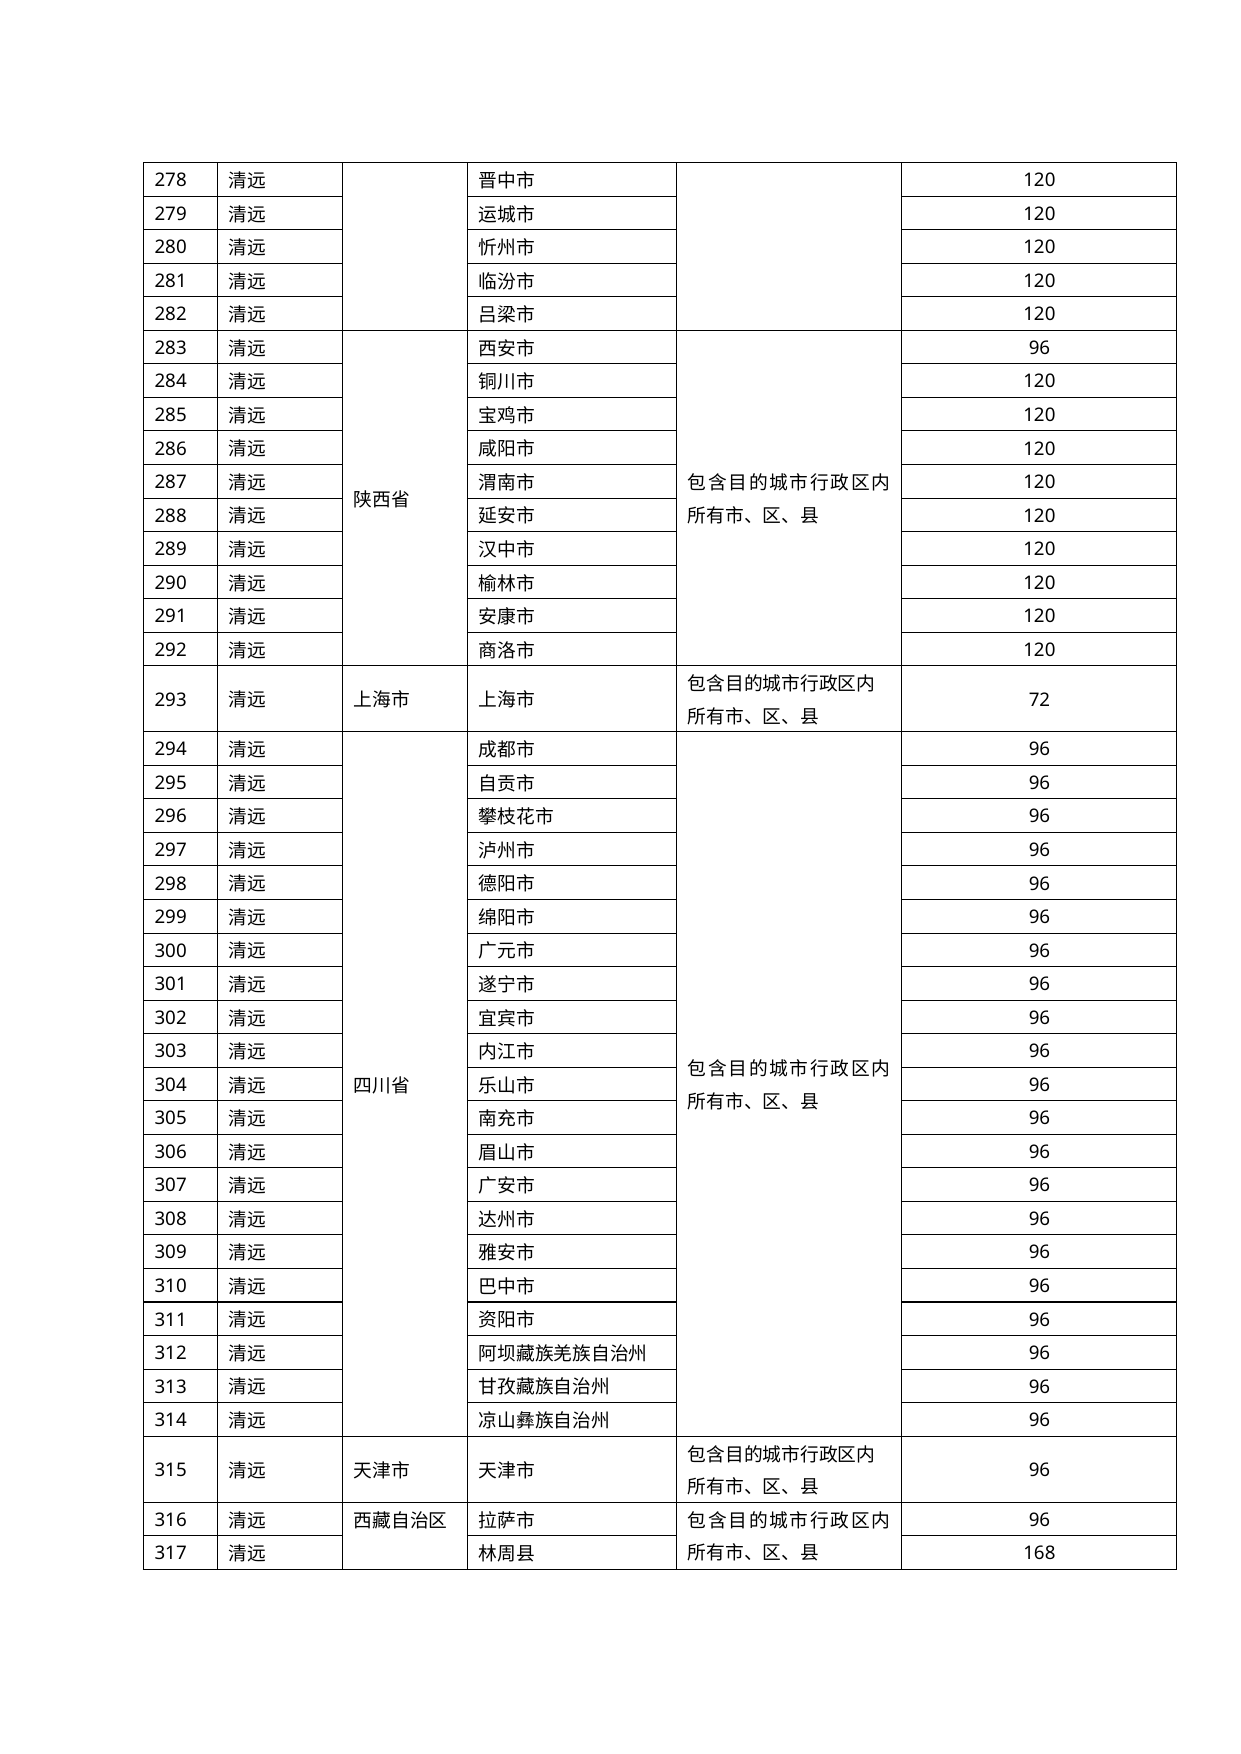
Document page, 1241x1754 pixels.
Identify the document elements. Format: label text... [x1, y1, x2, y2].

table_cell 120 [902, 532, 1176, 564]
table_cell 清远 [218, 1168, 342, 1201]
table_cell 清远 [218, 1068, 342, 1100]
table_cell 120 [902, 264, 1176, 296]
table_cell 宜宾市 [468, 1001, 676, 1033]
table_cell 96 [902, 1437, 1176, 1502]
table_cell 清远 [218, 1437, 342, 1502]
table_cell 天津市 [343, 1437, 467, 1502]
table_cell 清远 [218, 866, 342, 899]
table_cell 清远 [218, 633, 342, 665]
table_cell 清远 [218, 1503, 342, 1535]
table_cell 清远 [218, 431, 342, 464]
table_cell 咸阳市 [468, 431, 676, 464]
table_cell 283 [144, 331, 217, 363]
table_cell 清远 [218, 1403, 342, 1436]
table_cell 包含目的城市行政区内所有市、区、县 [677, 732, 901, 1436]
table_cell 清远 [218, 1202, 342, 1234]
table_cell 成都市 [468, 732, 676, 765]
table_cell 120 [902, 230, 1176, 263]
table_cell 72 [902, 666, 1176, 731]
table_cell 清远 [218, 766, 342, 798]
table_cell 96 [902, 1303, 1176, 1335]
table_cell 96 [902, 1168, 1176, 1201]
table_cell 清远 [218, 532, 342, 564]
table_cell 293 [144, 666, 217, 731]
table_cell 清远 [218, 1269, 342, 1301]
table_cell 96 [902, 1135, 1176, 1167]
table_cell 清远 [218, 1135, 342, 1167]
table_cell 铜川市 [468, 364, 676, 397]
table_cell 清远 [218, 599, 342, 632]
table_cell 清远 [218, 398, 342, 430]
table_cell 311 [144, 1303, 217, 1335]
table_cell 96 [902, 1370, 1176, 1402]
table_cell 296 [144, 799, 217, 832]
table_cell 广元市 [468, 934, 676, 966]
table_cell 315 [144, 1437, 217, 1502]
table_cell 清远 [218, 465, 342, 497]
table_cell 包含目的城市行政区内所有市、区、县 [677, 666, 901, 731]
table_cell 279 [144, 197, 217, 229]
table_cell 西安市 [468, 331, 676, 363]
table_cell 96 [902, 866, 1176, 899]
table_cell 96 [902, 1269, 1176, 1301]
table_cell 96 [902, 1503, 1176, 1535]
table_cell 96 [902, 934, 1176, 966]
table_cell 忻州市 [468, 230, 676, 263]
table_cell 清远 [218, 1336, 342, 1368]
table_cell 290 [144, 566, 217, 598]
table_cell 96 [902, 833, 1176, 865]
table_cell 303 [144, 1034, 217, 1067]
table_cell 清远 [218, 1001, 342, 1033]
table_cell 120 [902, 566, 1176, 598]
table_cell 清远 [218, 1536, 342, 1569]
table_cell 清远 [218, 1101, 342, 1134]
table_cell 96 [902, 1001, 1176, 1033]
table_cell 287 [144, 465, 217, 497]
table_cell 312 [144, 1336, 217, 1368]
table_cell 渭南市 [468, 465, 676, 497]
table_cell 内江市 [468, 1034, 676, 1067]
table_cell 清远 [218, 666, 342, 731]
table_cell 清远 [218, 1370, 342, 1402]
table_cell 120 [902, 398, 1176, 430]
table_cell 310 [144, 1269, 217, 1301]
table_cell 清远 [218, 499, 342, 531]
table_cell 289 [144, 532, 217, 564]
table_cell 安康市 [468, 599, 676, 632]
table_cell 清远 [218, 331, 342, 363]
table_cell 清远 [218, 230, 342, 263]
table_cell 榆林市 [468, 566, 676, 598]
table_cell 四川省 [343, 732, 467, 1436]
table_cell 96 [902, 799, 1176, 832]
table_cell 96 [902, 1235, 1176, 1268]
table_cell 314 [144, 1403, 217, 1436]
table_cell 吕梁市 [468, 297, 676, 330]
table_cell 313 [144, 1370, 217, 1402]
table_cell 120 [902, 364, 1176, 397]
table_cell 295 [144, 766, 217, 798]
table_cell 泸州市 [468, 833, 676, 865]
table_cell 96 [902, 1336, 1176, 1368]
table_cell 284 [144, 364, 217, 397]
table_cell 96 [902, 732, 1176, 765]
table_cell 清远 [218, 364, 342, 397]
table_cell 南充市 [468, 1101, 676, 1134]
table_cell 延安市 [468, 499, 676, 531]
table_cell 280 [144, 230, 217, 263]
table_cell 316 [144, 1503, 217, 1535]
table_cell 96 [902, 900, 1176, 932]
table_cell 清远 [218, 967, 342, 999]
table_cell 297 [144, 833, 217, 865]
table_cell 307 [144, 1168, 217, 1201]
table_cell 上海市 [343, 666, 467, 731]
table_cell 绵阳市 [468, 900, 676, 932]
table_cell 包含目的城市行政区内所有市、区、县 [677, 1437, 901, 1502]
table_cell 305 [144, 1101, 217, 1134]
table_cell 96 [902, 1068, 1176, 1100]
table_cell 巴中市 [468, 1269, 676, 1301]
table_cell 298 [144, 866, 217, 899]
table_cell 清远 [218, 833, 342, 865]
table_cell 285 [144, 398, 217, 430]
table_cell 288 [144, 499, 217, 531]
table_cell 清远 [218, 1303, 342, 1335]
table_cell 宝鸡市 [468, 398, 676, 430]
table_cell 清远 [218, 1235, 342, 1268]
table_cell 278 [144, 163, 217, 196]
table_cell 120 [902, 633, 1176, 665]
table_cell 清远 [218, 1034, 342, 1067]
table_cell 317 [144, 1536, 217, 1569]
table_cell 清远 [218, 934, 342, 966]
table_cell 120 [902, 297, 1176, 330]
table_cell 达州市 [468, 1202, 676, 1234]
table_cell 120 [902, 499, 1176, 531]
table_cell 清远 [218, 297, 342, 330]
table_cell 300 [144, 934, 217, 966]
table_cell 286 [144, 431, 217, 464]
table_cell 96 [902, 1101, 1176, 1134]
table_cell 120 [902, 431, 1176, 464]
table_cell 120 [902, 465, 1176, 497]
table_cell 292 [144, 633, 217, 665]
table_cell 商洛市 [468, 633, 676, 665]
table_cell 299 [144, 900, 217, 932]
table_cell 96 [902, 967, 1176, 999]
table_cell 281 [144, 264, 217, 296]
table_cell 遂宁市 [468, 967, 676, 999]
table_cell 林周县 [468, 1536, 676, 1569]
table_cell 96 [902, 1034, 1176, 1067]
table_cell 309 [144, 1235, 217, 1268]
table_cell 临汾市 [468, 264, 676, 296]
table_cell 晋中市 [468, 163, 676, 196]
table_cell 乐山市 [468, 1068, 676, 1100]
table_cell 天津市 [468, 1437, 676, 1502]
table_cell 168 [902, 1536, 1176, 1569]
table_cell 资阳市 [468, 1303, 676, 1335]
table_cell 清远 [218, 197, 342, 229]
table_cell 清远 [218, 900, 342, 932]
table_cell 雅安市 [468, 1235, 676, 1268]
table_cell 包含目的城市行政区内所有市、区、县 [677, 331, 901, 665]
table_cell 清远 [218, 163, 342, 196]
table_cell 96 [902, 331, 1176, 363]
table_cell 广安市 [468, 1168, 676, 1201]
table_cell 眉山市 [468, 1135, 676, 1167]
table_cell 凉山彝族自治州 [468, 1403, 676, 1436]
table_cell 拉萨市 [468, 1503, 676, 1535]
table_cell 清远 [218, 732, 342, 765]
table_cell 282 [144, 297, 217, 330]
table_cell 运城市 [468, 197, 676, 229]
table_cell 上海市 [468, 666, 676, 731]
table_cell 306 [144, 1135, 217, 1167]
table_cell 清远 [218, 566, 342, 598]
table_cell 294 [144, 732, 217, 765]
table_cell 96 [902, 1202, 1176, 1234]
table_cell 96 [902, 1403, 1176, 1436]
table_cell 清远 [218, 799, 342, 832]
table_cell 包含目的城市行政区内所有市、区、县 [677, 1503, 901, 1569]
table_cell 自贡市 [468, 766, 676, 798]
table_cell 302 [144, 1001, 217, 1033]
table_cell 清远 [218, 264, 342, 296]
table_cell 96 [902, 766, 1176, 798]
table_cell 301 [144, 967, 217, 999]
table_cell 120 [902, 163, 1176, 196]
table_cell 汉中市 [468, 532, 676, 564]
table_cell 攀枝花市 [468, 799, 676, 832]
table_cell 120 [902, 197, 1176, 229]
table_cell 308 [144, 1202, 217, 1234]
table_cell 甘孜藏族自治州 [468, 1370, 676, 1402]
table_cell 陕西省 [343, 331, 467, 665]
table_cell 120 [902, 599, 1176, 632]
table_cell 阿坝藏族羌族自治州 [468, 1336, 676, 1368]
table_cell 德阳市 [468, 866, 676, 899]
table_cell 291 [144, 599, 217, 632]
table_cell 304 [144, 1068, 217, 1100]
table_cell 西藏自治区 [343, 1503, 467, 1569]
